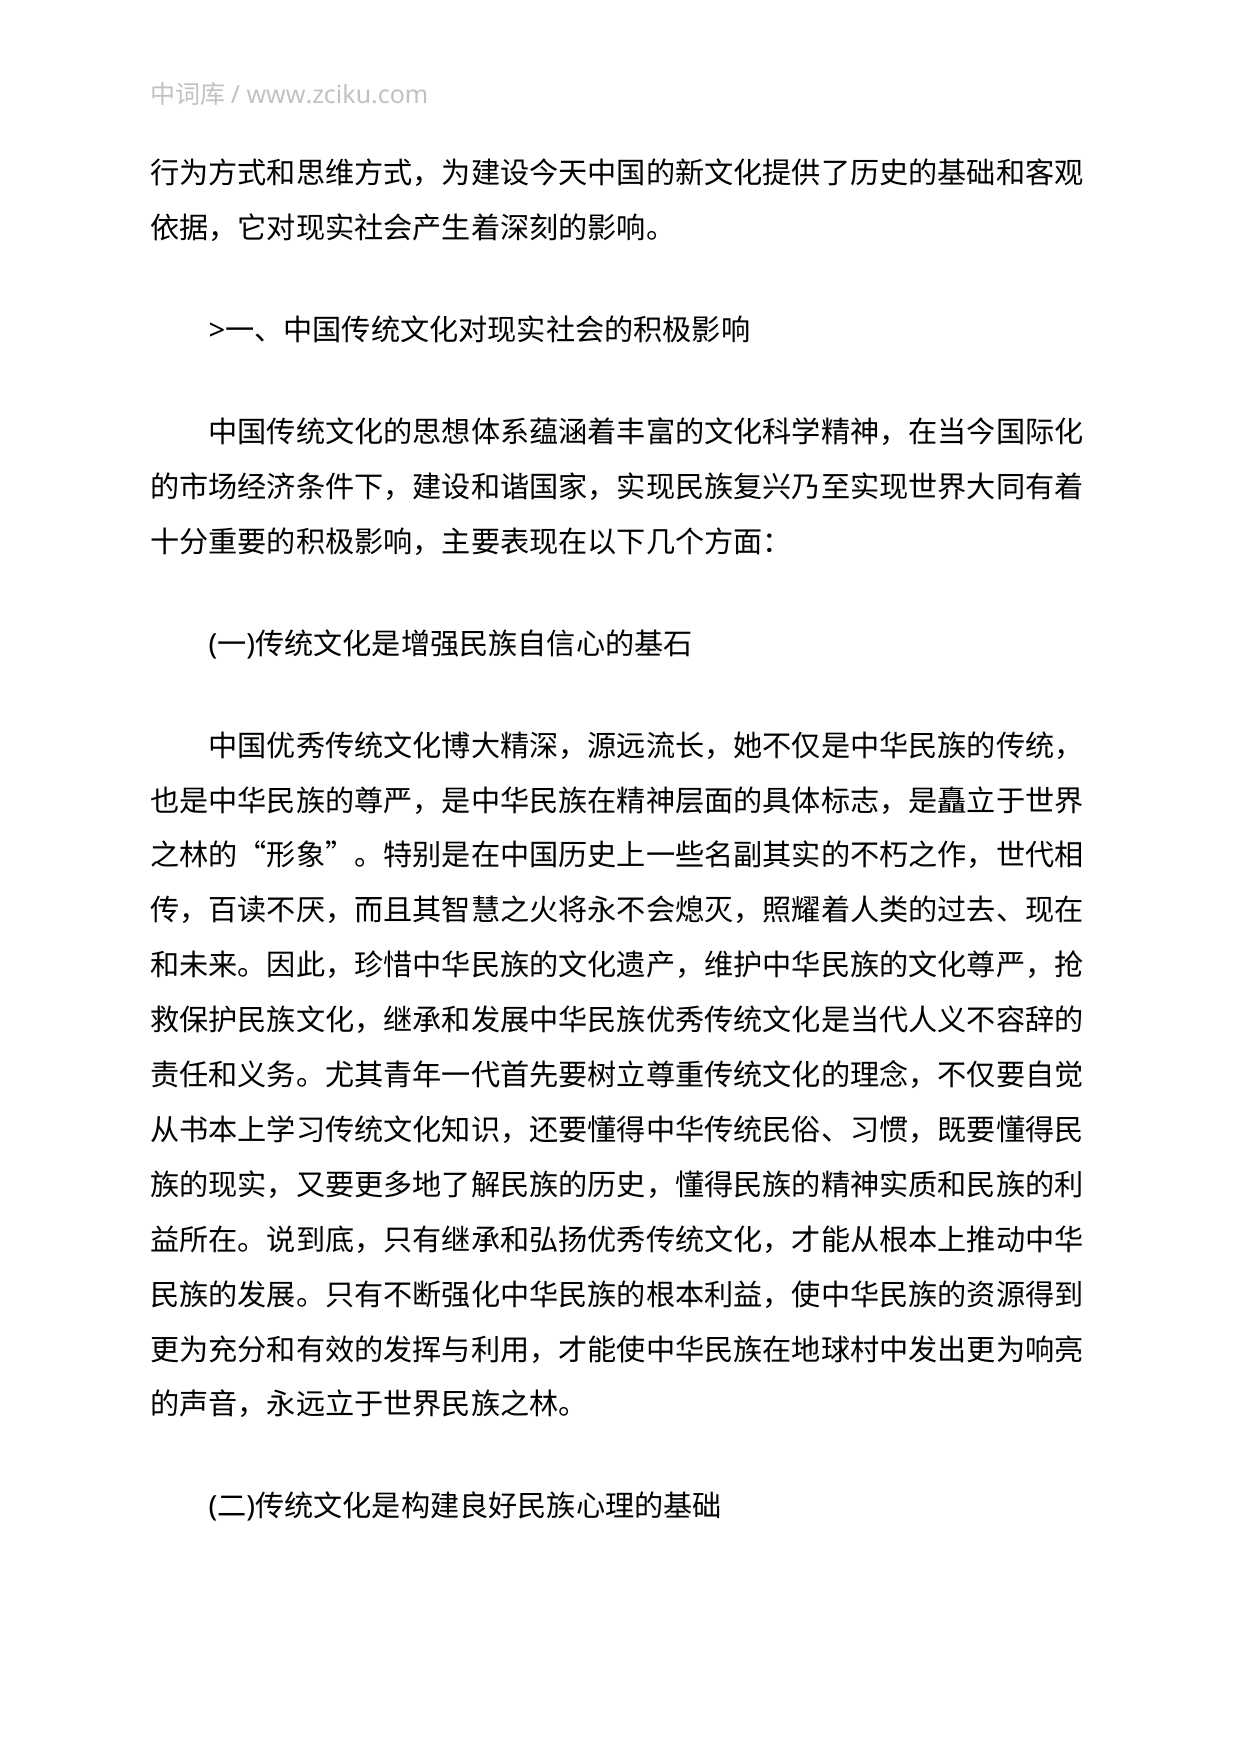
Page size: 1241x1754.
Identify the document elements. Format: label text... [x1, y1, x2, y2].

text (一)传统文化是增强民族自信心的基石 [150, 620, 1090, 663]
text 中国优秀传统文化博大精深，源远流长，她不仅是中华民族的传统，也是中华民族的尊严，是中华民族在精神层面的具体标志，是矗立于世界之林的“形象”。特别是在中国历史上一些名副其实的不朽之作，世代相传，百读不厌，而且其智慧之火将永不会熄灭，照耀着人类的过去、现在和未来。因此，珍惜中华民族的文化遗产，维护中华民族的文化尊严，抢救保护民族文化，继承和发展中华民族优秀传统文化是当代人义不容辞的责任和义务。尤其青年一代首先要树立尊重传统文化的理念，不仅要自觉从书本上学习传统文化知识，还要懂得中华传统民俗、习惯，既要懂得民族的现实，又要更多地了解民族的历史，懂得民族的精神实质和民族的利益所在。说到底，只有继承和弘扬优秀传统文化，才能从根本上推动中华民族的发展。只有不断强化中华民族的根本利益，使中华民族的资源得到更为充分和有效的发挥与利用，才能使中华民族在地球村中发出更为响亮的声音，永远立于世界民族之林。 [150, 722, 1090, 1423]
text >一、中国传统文化对现实社会的积极影响 [150, 307, 1090, 349]
text 中国传统文化的思想体系蕴涵着丰富的文化科学精神，在当今国际化的市场经济条件下，建设和谐国家，实现民族复兴乃至实现世界大同有着十分重要的积极影响，主要表现在以下几个方面： [150, 409, 1090, 561]
text (二)传统文化是构建良好民族心理的基础 [150, 1483, 1090, 1525]
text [150, 150, 1090, 247]
